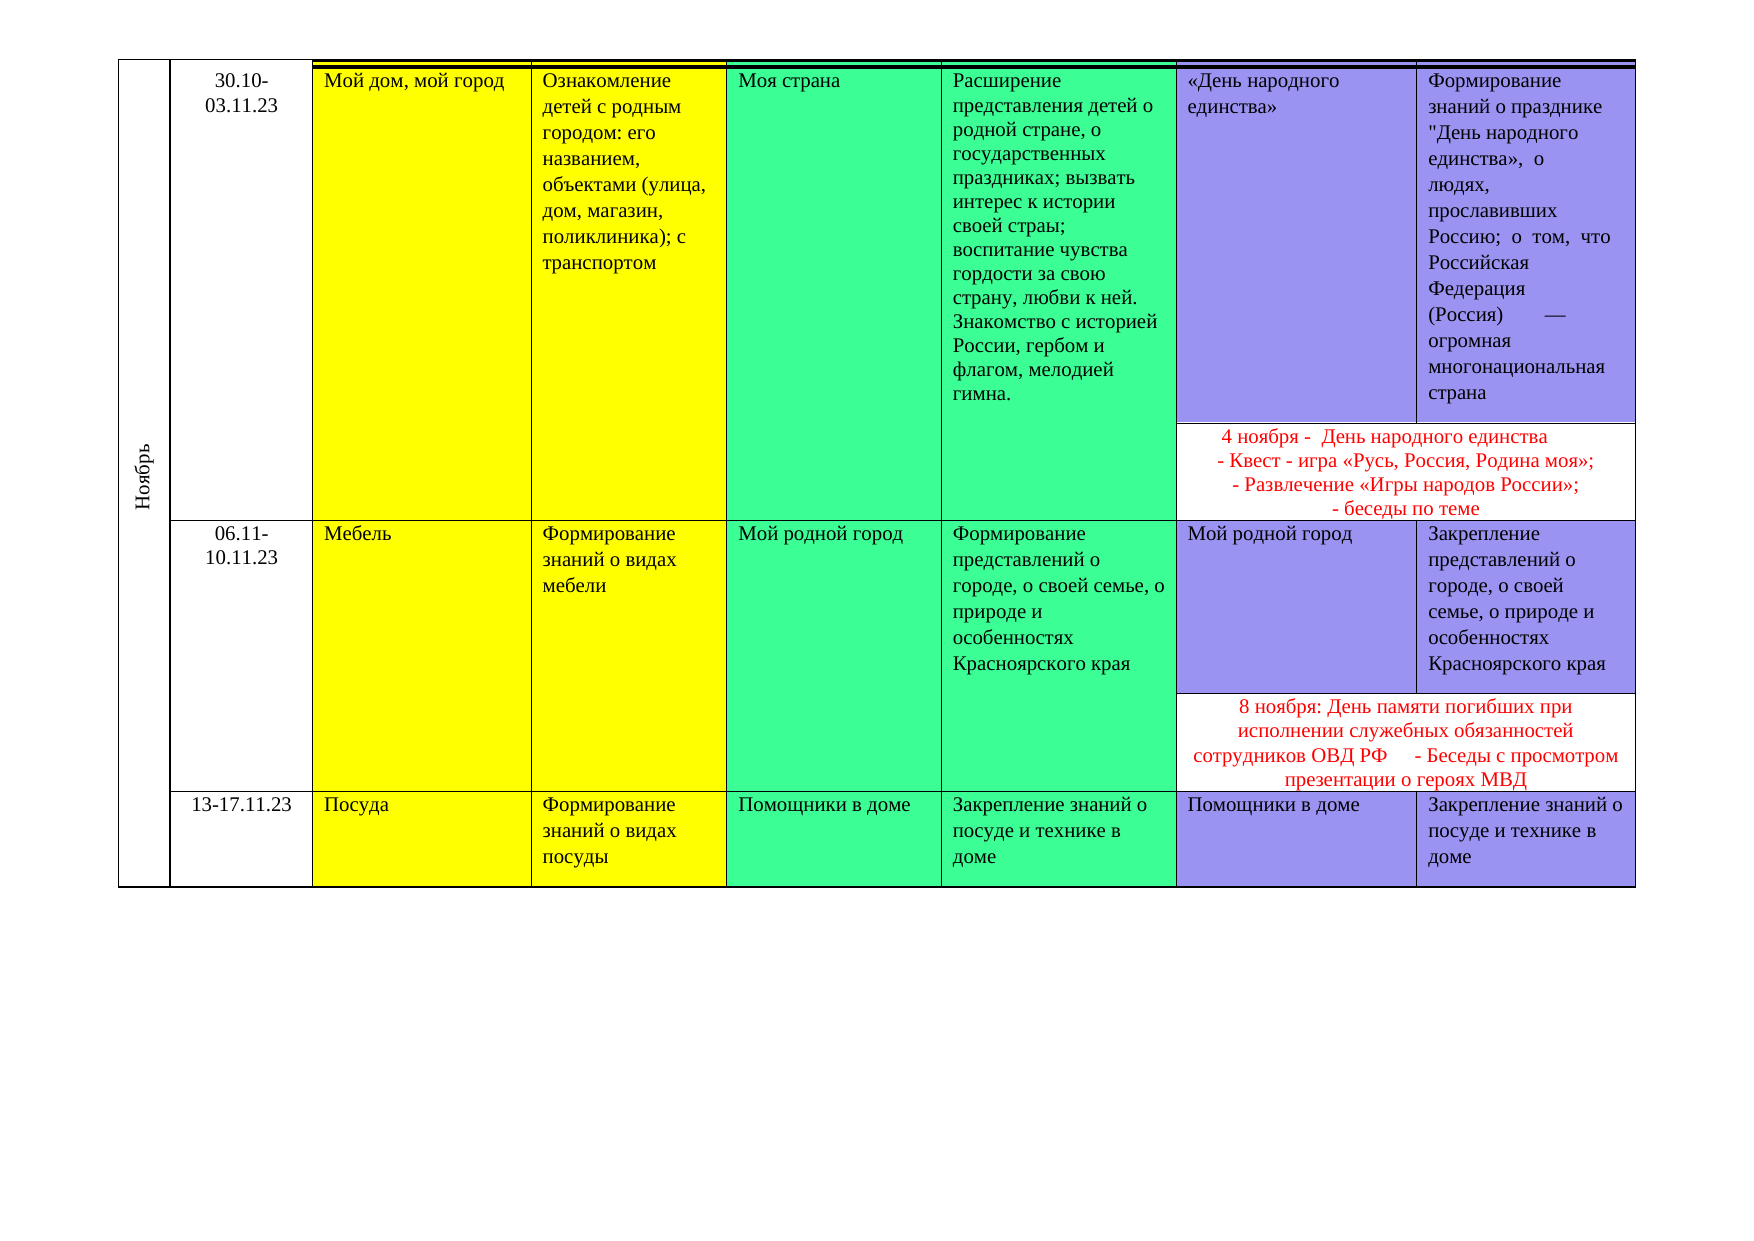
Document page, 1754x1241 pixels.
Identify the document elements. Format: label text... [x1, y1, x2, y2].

table_cell Мой родной город [1177, 521, 1416, 693]
table_cell Помощники в доме [1177, 792, 1416, 886]
table_cell Помощники в доме [727, 792, 941, 886]
table_cell Посуда [313, 792, 531, 886]
table_cell 4 ноября - День народного единства - Квест - игра «Русь, Россия, Родина моя»; - Развлечение «Игры народов России»; - беседы по теме [1177, 424, 1635, 520]
table_cell Моя страна [727, 69, 941, 520]
table_cell Закрепление представлений о городе, о своей семье, о природе и особенностях Красноярского края [1417, 521, 1635, 693]
table_cell 8 ноября: День памяти погибших при исполнении служебных обязанностей сотрудников ОВД РФ - Беседы с просмотром презентации о героях МВД [1177, 694, 1635, 791]
table_cell Мой родной город [727, 521, 941, 791]
table_cell Ознакомление детей с родным городом: его названием, объектами (улица, дом, магазин, поликлиника); с транспортом [532, 69, 726, 520]
table_cell Закрепление знаний о посуде и технике в доме [1417, 792, 1635, 886]
table_cell 06.11-10.11.23 [171, 521, 312, 791]
table_cell 30.10-03.11.23 [171, 60, 312, 520]
table_cell Формирование знаний о видах посуды [532, 792, 726, 886]
table_cell 13-17.11.23 [171, 792, 312, 886]
table_cell «День народного единства» [1177, 69, 1416, 422]
table_cell Закрепление знаний о посуде и технике в доме [942, 792, 1176, 886]
table_cell Мой дом, мой город [313, 69, 531, 520]
table_cell Мебель [313, 521, 531, 791]
table_cell Формирование знаний о празднике "День народного единства», о людях, прославивших Россию; о том, что Российская Федерация (Россия) — огромная многонациональная страна [1417, 69, 1635, 422]
table_cell Формирование представлений о городе, о своей семье, о природе и особенностях Красноярского края [942, 521, 1176, 791]
table_cell Формирование знаний о видах мебели [532, 521, 726, 791]
table_cell Ноябрь [119, 60, 169, 886]
table_cell Расширение представления детей о родной стране, о государственных праздниках; вызвать интерес к истории своей страы; воспитание чувства гордости за свою страну, любви к ней. Знакомство с историей России, гербом и флагом, мелодией гимна. [942, 69, 1176, 520]
